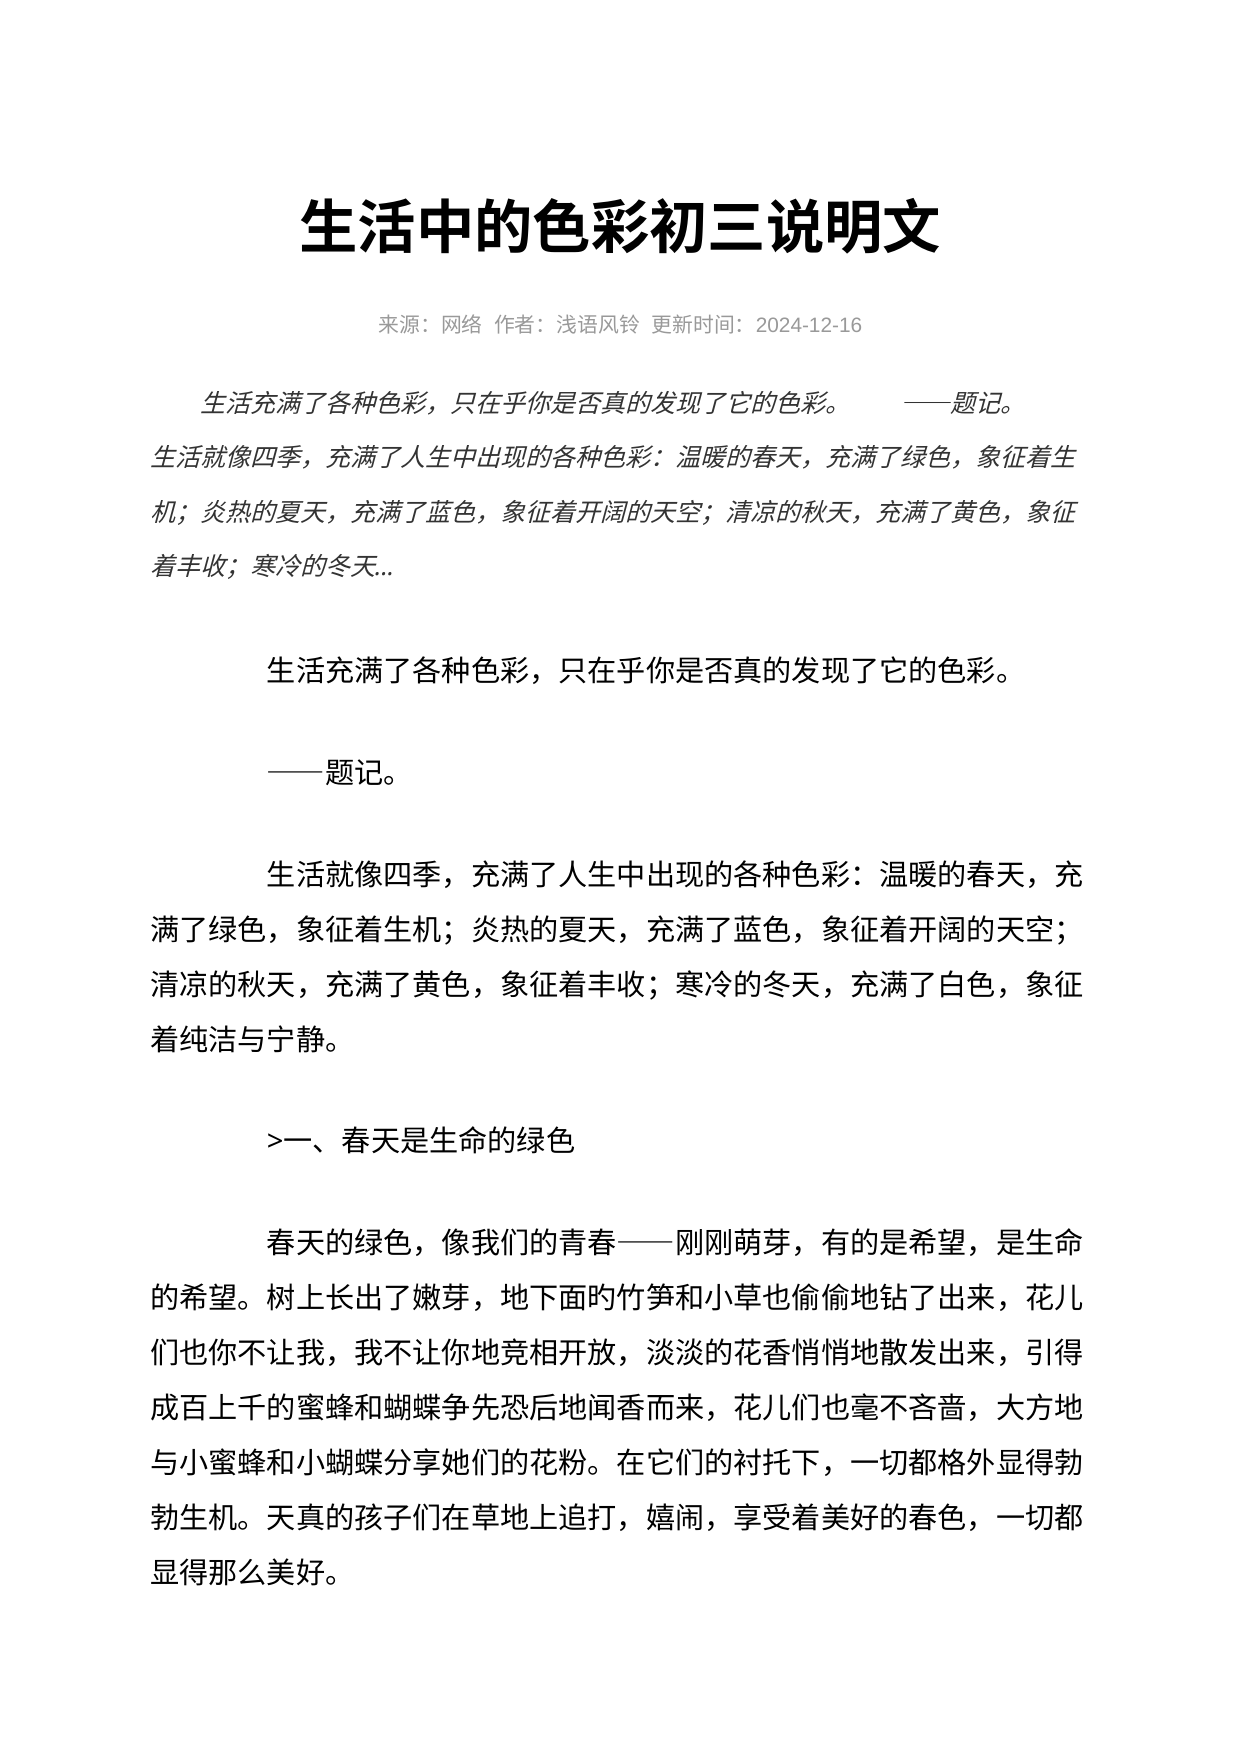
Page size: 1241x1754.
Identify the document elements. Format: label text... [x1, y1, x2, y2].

text >一、春天是生命的绿色 [150, 1118, 1090, 1160]
text 来源：网络 作者：浅语风铃 更新时间：2024-12-16 [150, 313, 1090, 337]
text 春天的绿色，像我们的青春——刚刚萌芽，有的是希望，是生命的希望。树上长出了嫩芽，地下面旳竹笋和小草也偷偷地钻了出来，花儿们也你不让我，我不让你地竞相开放，淡淡的花香悄悄地散发出来，引得成百上千的蜜蜂和蝴蝶争先恐后地闻香而来，花儿们也毫不吝啬，大方地与小蜜蜂和小蝴蝶分享她们的花粉。在它们的衬托下，一切都格外显得勃勃生机。天真的孩子们在草地上追打，嬉闹，享受着美好的春色，一切都显得那么美好。 [150, 1220, 1090, 1591]
text 生活充满了各种色彩，只在乎你是否真的发现了它的色彩。 [150, 648, 1090, 690]
text 生活充满了各种色彩，只在乎你是否真的发现了它的色彩。 ——题记。 生活就像四季，充满了人生中出现的各种色彩：温暖的春天，充满了绿色，象征着生机；炎热的夏天，充满了蓝色，象征着开阔的天空；清凉的秋天，充满了黄色，象征着丰收；寒冷的冬天... [150, 383, 1090, 583]
subtitle 生活中的色彩初三说明文 [150, 181, 1090, 266]
text ——题记。 [150, 749, 1090, 792]
text 生活就像四季，充满了人生中出现的各种色彩：温暖的春天，充满了绿色，象征着生机；炎热的夏天，充满了蓝色，象征着开阔的天空；清凉的秋天，充满了黄色，象征着丰收；寒冷的冬天，充满了白色，象征着纯洁与宁静。 [150, 851, 1090, 1058]
